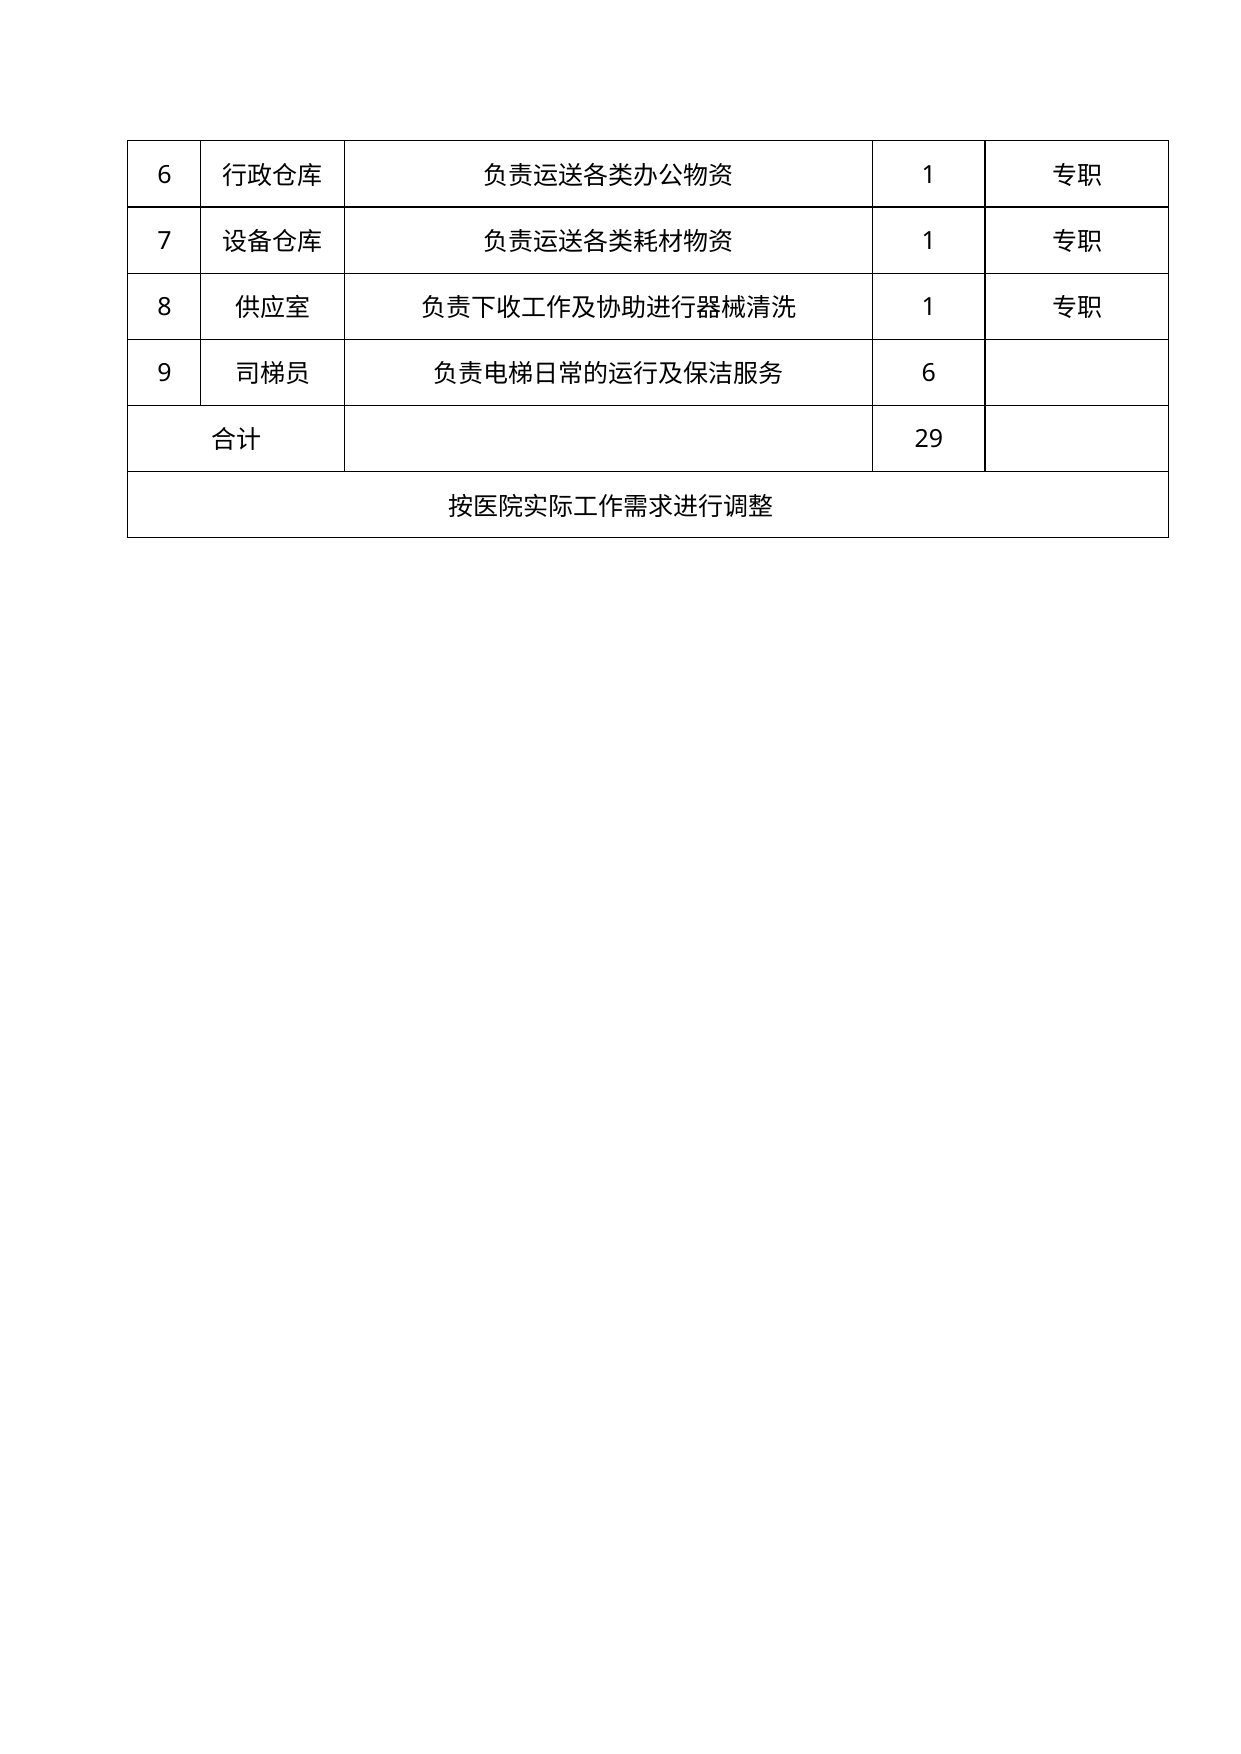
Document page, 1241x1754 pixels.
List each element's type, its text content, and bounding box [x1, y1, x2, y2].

table_cell 7 [128, 208, 200, 272]
table_cell 专职 [986, 208, 1168, 272]
table_cell 1 [873, 141, 984, 206]
table_cell 负责电梯日常的运行及保洁服务 [345, 340, 872, 404]
table_cell [986, 340, 1168, 404]
table_cell 司梯员 [201, 340, 344, 404]
table_cell 专职 [986, 274, 1168, 338]
table_cell 设备仓库 [201, 208, 344, 272]
table_cell 供应室 [201, 274, 344, 338]
table_cell [345, 406, 872, 471]
table_cell 9 [128, 340, 200, 404]
table_cell 行政仓库 [201, 141, 344, 206]
table_cell 6 [128, 141, 200, 206]
table_cell 29 [873, 406, 984, 471]
table_cell 负责运送各类办公物资 [345, 141, 872, 206]
table_cell 负责下收工作及协助进行器械清洗 [345, 274, 872, 338]
table_cell [986, 406, 1168, 471]
table_cell 按医院实际工作需求进行调整 [128, 472, 1168, 537]
table_cell 1 [873, 274, 984, 338]
table_cell 负责运送各类耗材物资 [345, 208, 872, 272]
table_cell 8 [128, 274, 200, 338]
table_cell 6 [873, 340, 984, 404]
table_cell 专职 [986, 141, 1168, 206]
table_cell 合计 [128, 406, 344, 471]
table_cell 1 [873, 208, 984, 272]
